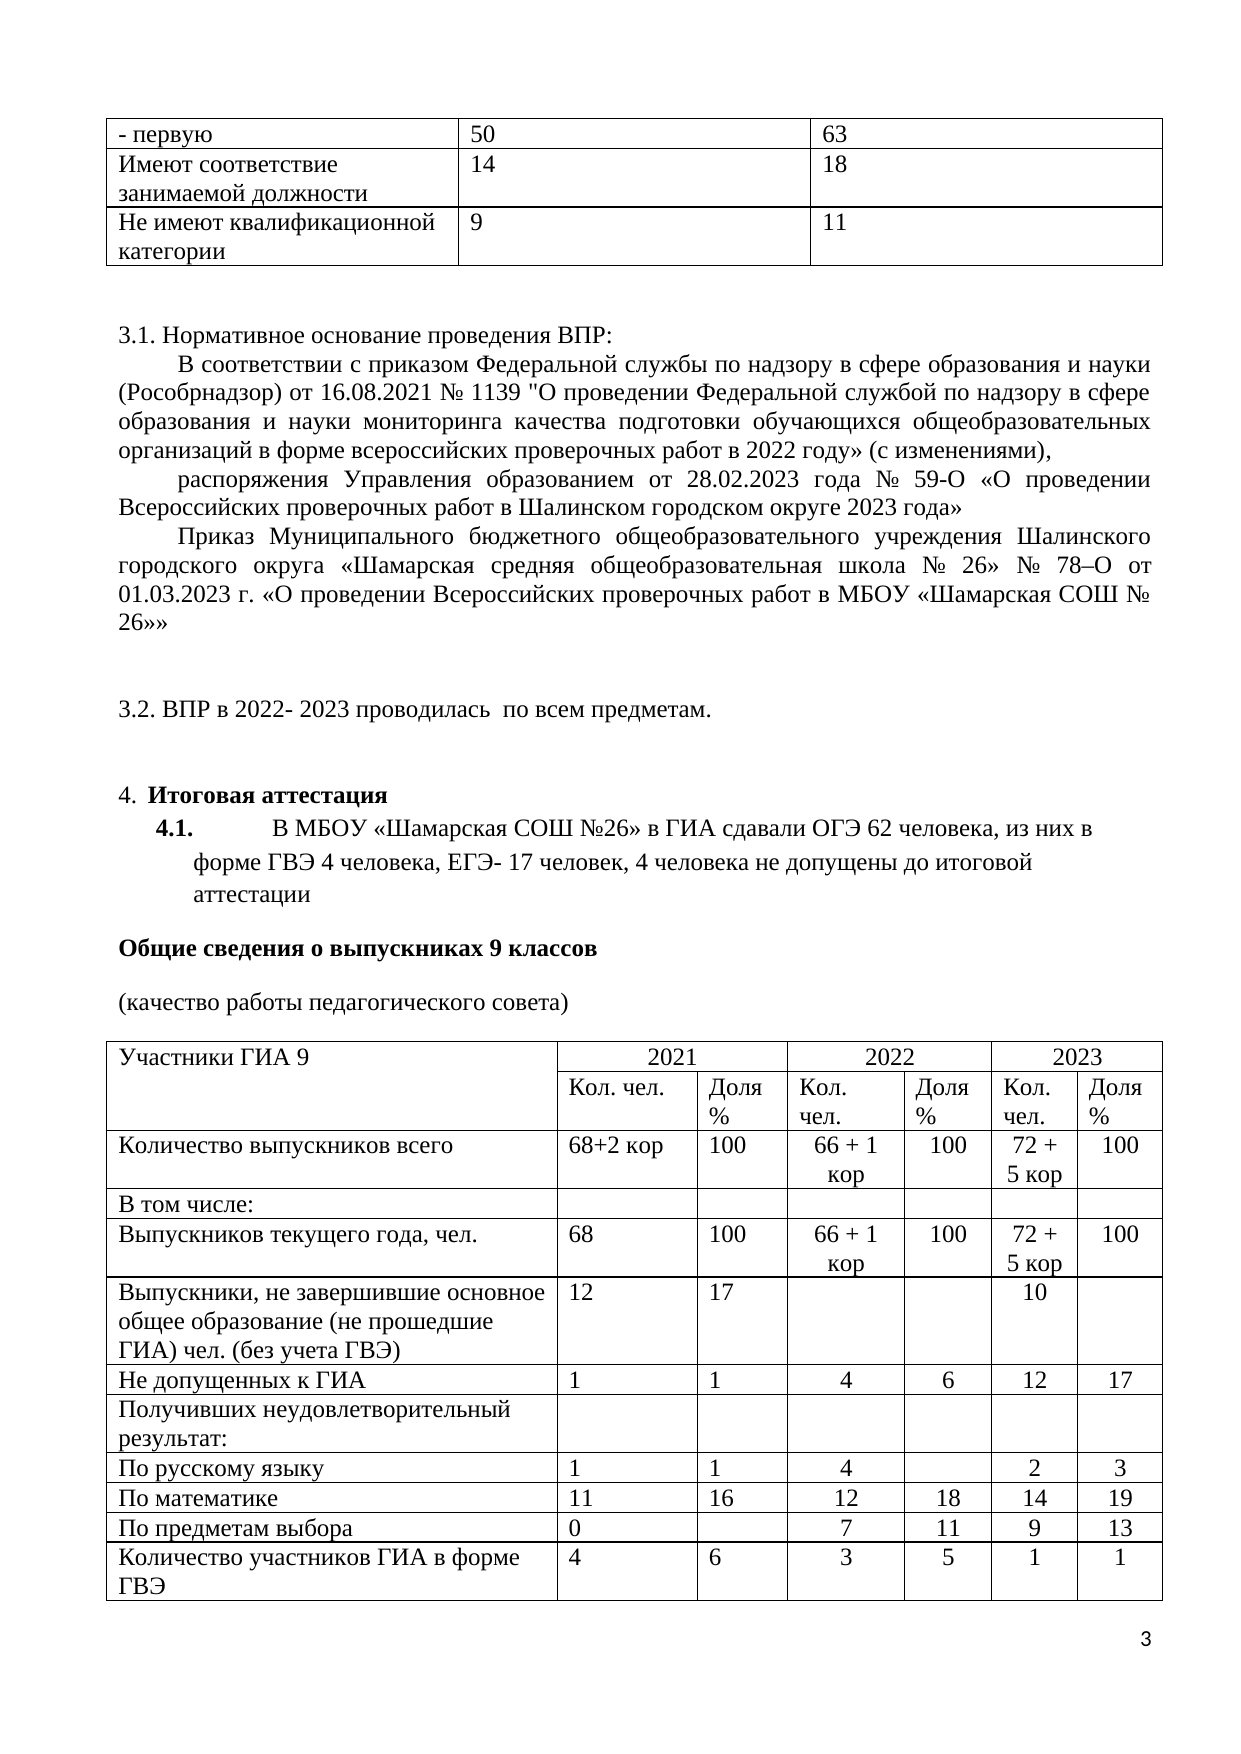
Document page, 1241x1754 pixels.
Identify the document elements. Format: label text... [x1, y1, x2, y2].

table_cell 9 [992, 1513, 1077, 1541]
table_cell [905, 1189, 991, 1218]
table_cell 100 [698, 1131, 787, 1188]
table_cell По математике [107, 1483, 557, 1512]
table_cell 12 [558, 1278, 697, 1364]
table_cell 1 [698, 1453, 787, 1482]
text Приказ Муниципального бюджетного общеобразовательного учреждения Шалинского городского округа «Шамарская средняя общеобразовательная школа № 26» № 78–О от 01.03.2023 г. «О проведении Всероссийских проверочных работ в МБОУ «Шамарская СОШ № 26»» [118, 521, 1152, 636]
table_cell 6 [698, 1543, 787, 1600]
table_cell 11 [905, 1513, 991, 1541]
table_cell 68 [558, 1219, 697, 1276]
list В МБОУ «Шамарская СОШ №26» в ГИА сдавали ОГЭ 62 человека, из них в форме ГВЭ 4 человека, ЕГЭ- 17 человек, 4 человека не допущены до итоговой аттестации [156, 813, 1152, 908]
table_cell Не имеют квалификационной категории [107, 208, 458, 265]
table_cell 100 [698, 1219, 787, 1276]
table_cell [1078, 1278, 1162, 1364]
text 3.1. Нормативное основание проведения ВПР: [118, 320, 1152, 349]
table_cell [788, 1395, 904, 1452]
table_cell 14 [459, 149, 810, 206]
table_cell 5 [905, 1543, 991, 1600]
table_cell [698, 1513, 787, 1541]
table_cell [698, 1189, 787, 1218]
table_cell Доля % [1078, 1072, 1162, 1129]
table_cell - первую [107, 119, 458, 148]
table_cell 66 + 1 кор [788, 1219, 904, 1276]
table_cell 3 [788, 1543, 904, 1600]
table_cell 0 [558, 1513, 697, 1541]
text 3.2. ВПР в 2022- 2023 проводилась по всем предметам. [118, 694, 1152, 722]
table_cell 11 [811, 208, 1162, 265]
table_cell 1 [558, 1365, 697, 1393]
table_cell Кол. чел. [788, 1072, 904, 1129]
table_cell Получивших неудовлетворительный результат: [107, 1395, 557, 1452]
table_cell 7 [788, 1513, 904, 1541]
table_cell [905, 1395, 991, 1452]
table_cell 1 [698, 1365, 787, 1393]
table_cell 14 [992, 1483, 1077, 1512]
table_cell 1 [558, 1453, 697, 1482]
table_cell В том числе: [107, 1189, 557, 1218]
table_header 2023 [992, 1042, 1162, 1071]
text В соответствии с приказом Федеральной службы по надзору в сфере образования и науки (Рособрнадзор) от 16.08.2021 № 1139 "О проведении Федеральной службой по надзору в сфере образования и науки мониторинга качества подготовки обучающихся общеобразовательных организаций в форме всероссийских проверочных работ в 2022 году» (с изменениями), [118, 349, 1152, 464]
table_cell [1078, 1395, 1162, 1452]
table_cell 10 [992, 1278, 1077, 1364]
table_cell 100 [1078, 1219, 1162, 1276]
table_cell Доля % [698, 1072, 787, 1129]
table_cell 18 [905, 1483, 991, 1512]
table_cell [698, 1395, 787, 1452]
table_cell 1 [1078, 1543, 1162, 1600]
table_cell 17 [698, 1278, 787, 1364]
table_cell 4 [558, 1543, 697, 1600]
table_cell [1078, 1189, 1162, 1218]
table_cell 13 [1078, 1513, 1162, 1541]
table_cell 100 [905, 1219, 991, 1276]
table_cell [905, 1278, 991, 1364]
table_cell Выпускников текущего года, чел. [107, 1219, 557, 1276]
text (качество работы педагогического совета) [118, 987, 1152, 1016]
table_cell 17 [1078, 1365, 1162, 1393]
table_cell [558, 1395, 697, 1452]
table_cell [788, 1278, 904, 1364]
table_header 2021 [558, 1042, 787, 1071]
table_cell Количество участников ГИА в форме ГВЭ [107, 1543, 557, 1600]
table_cell Имеют соответствие занимаемой должности [107, 149, 458, 206]
table_cell 6 [905, 1365, 991, 1393]
table_cell 50 [459, 119, 810, 148]
table_cell 16 [698, 1483, 787, 1512]
table_cell [788, 1189, 904, 1218]
table_cell По предметам выбора [107, 1513, 557, 1541]
table_cell 4 [788, 1453, 904, 1482]
table_cell 19 [1078, 1483, 1162, 1512]
table_cell Выпускники, не завершившие основное общее образование (не прошедшие ГИА) чел. (без учета ГВЭ) [107, 1278, 557, 1364]
table_cell 9 [459, 208, 810, 265]
table_cell Количество выпускников всего [107, 1131, 557, 1188]
table_cell Не допущенных к ГИА [107, 1365, 557, 1393]
table_cell Кол. чел. [558, 1072, 697, 1129]
table_cell По русскому языку [107, 1453, 557, 1482]
table_cell 66 + 1 кор [788, 1131, 904, 1188]
table_cell [992, 1189, 1077, 1218]
table_cell 2 [992, 1453, 1077, 1482]
table_cell 72 + 5 кор [992, 1131, 1077, 1188]
table_cell 1 [992, 1543, 1077, 1600]
table_cell 12 [788, 1483, 904, 1512]
table_cell 68+2 кор [558, 1131, 697, 1188]
table_cell 72 + 5 кор [992, 1219, 1077, 1276]
table_cell 100 [1078, 1131, 1162, 1188]
table_cell 100 [905, 1131, 991, 1188]
table_cell [992, 1395, 1077, 1452]
table_header 2022 [788, 1042, 991, 1071]
table_cell 11 [558, 1483, 697, 1512]
table_cell 18 [811, 149, 1162, 206]
text Общие сведения о выпускниках 9 классов [118, 933, 1152, 962]
table_cell [905, 1453, 991, 1482]
table_header Участники ГИА 9 [107, 1042, 557, 1129]
table_cell 3 [1078, 1453, 1162, 1482]
table_cell Кол. чел. [992, 1072, 1077, 1129]
table_cell 63 [811, 119, 1162, 148]
table_cell Доля % [905, 1072, 991, 1129]
list Итоговая аттестация [118, 781, 1152, 809]
table_cell 12 [992, 1365, 1077, 1393]
text распоряжения Управления образованием от 28.02.2023 года № 59-О «О проведении Всероссийских проверочных работ в Шалинском городском округе 2023 года» [118, 464, 1152, 521]
table_cell [558, 1189, 697, 1218]
table_cell 4 [788, 1365, 904, 1393]
